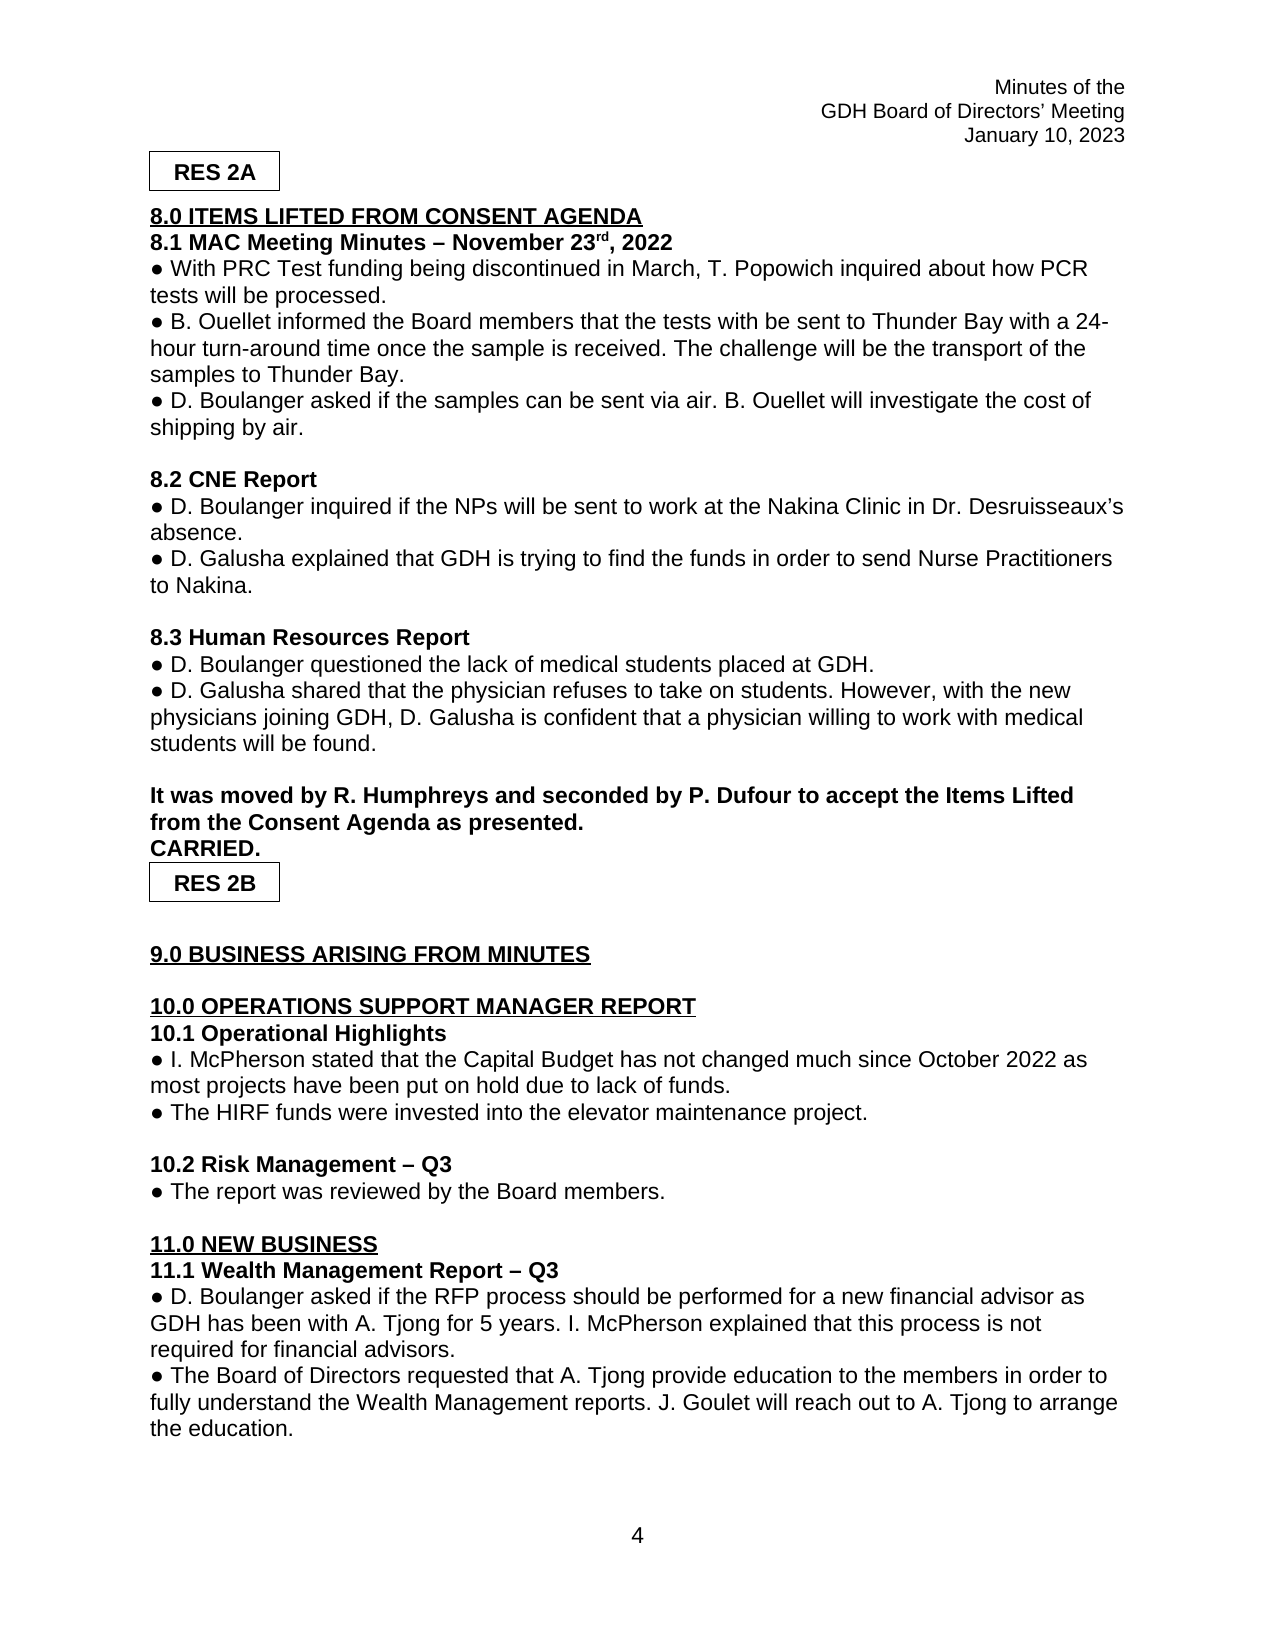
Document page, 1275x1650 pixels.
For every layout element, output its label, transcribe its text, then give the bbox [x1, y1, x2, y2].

text ● The report was reviewed by the Board members. [150, 1178, 1125, 1204]
text ● D. Boulanger asked if the RFP process should be performed for a new financial advisor as GDH has been with A. Tjong for 5 years. I. McPherson explained that this process is not required for financial advisors. [150, 1283, 1125, 1362]
text 8.2 CNE Report [150, 466, 1125, 493]
text ● D. Galusha explained that GDH is trying to find the funds in order to send Nurse Practitioners to Nakina. [150, 545, 1125, 598]
text 11.0 NEW BUSINESS [150, 1231, 1125, 1257]
text ● The Board of Directors requested that A. Tjong provide education to the members in order to fully understand the Wealth Management reports. J. Goulet will reach out to A. Tjong to arrange the education. [150, 1362, 1125, 1441]
text 8.0 ITEMS LIFTED FROM CONSENT AGENDA [150, 203, 1125, 229]
text ● D. Galusha shared that the physician refuses to take on students. However, with the new physicians joining GDH, D. Galusha is confident that a physician willing to work with medical students will be found. [150, 677, 1125, 756]
text ● D. Boulanger inquired if the NPs will be sent to work at the Nakina Clinic in Dr. Desruisseaux’s absence. [150, 493, 1125, 545]
text 8.3 Human Resources Report [150, 624, 1125, 651]
text CARRIED. [150, 835, 1125, 862]
text ● D. Boulanger questioned the lack of medical students placed at GDH. [150, 651, 1125, 677]
text It was moved by R. Humphreys and seconded by P. Dufour to accept the Items Lifted from the Consent Agenda as presented. [150, 782, 1125, 835]
text 8.1 MAC Meeting Minutes – November 23rd, 2022 [150, 229, 1125, 255]
text ● D. Boulanger asked if the samples can be sent via air. B. Ouellet will investigate the cost of shipping by air. [150, 387, 1125, 440]
text 10.1 Operational Highlights [150, 1020, 1125, 1046]
text ● With PRC Test funding being discontinued in March, T. Popowich inquired about how PCR tests will be processed. [150, 255, 1125, 308]
text 10.0 OPERATIONS SUPPORT MANAGER REPORT [150, 993, 1125, 1020]
text ● I. McPherson stated that the Capital Budget has not changed much since October 2022 as most projects have been put on hold due to lack of funds. [150, 1046, 1125, 1099]
text 10.2 Risk Management – Q3 [150, 1151, 1125, 1178]
text 9.0 BUSINESS ARISING FROM MINUTES [150, 941, 1125, 967]
text 11.1 Wealth Management Report – Q3 [150, 1257, 1125, 1283]
text ● The HIRF funds were invested into the elevator maintenance project. [150, 1099, 1125, 1125]
text ● B. Ouellet informed the Board members that the tests with be sent to Thunder Bay with a 24-hour turn-around time once the sample is received. The challenge will be the transport of the samples to Thunder Bay. [150, 308, 1125, 387]
